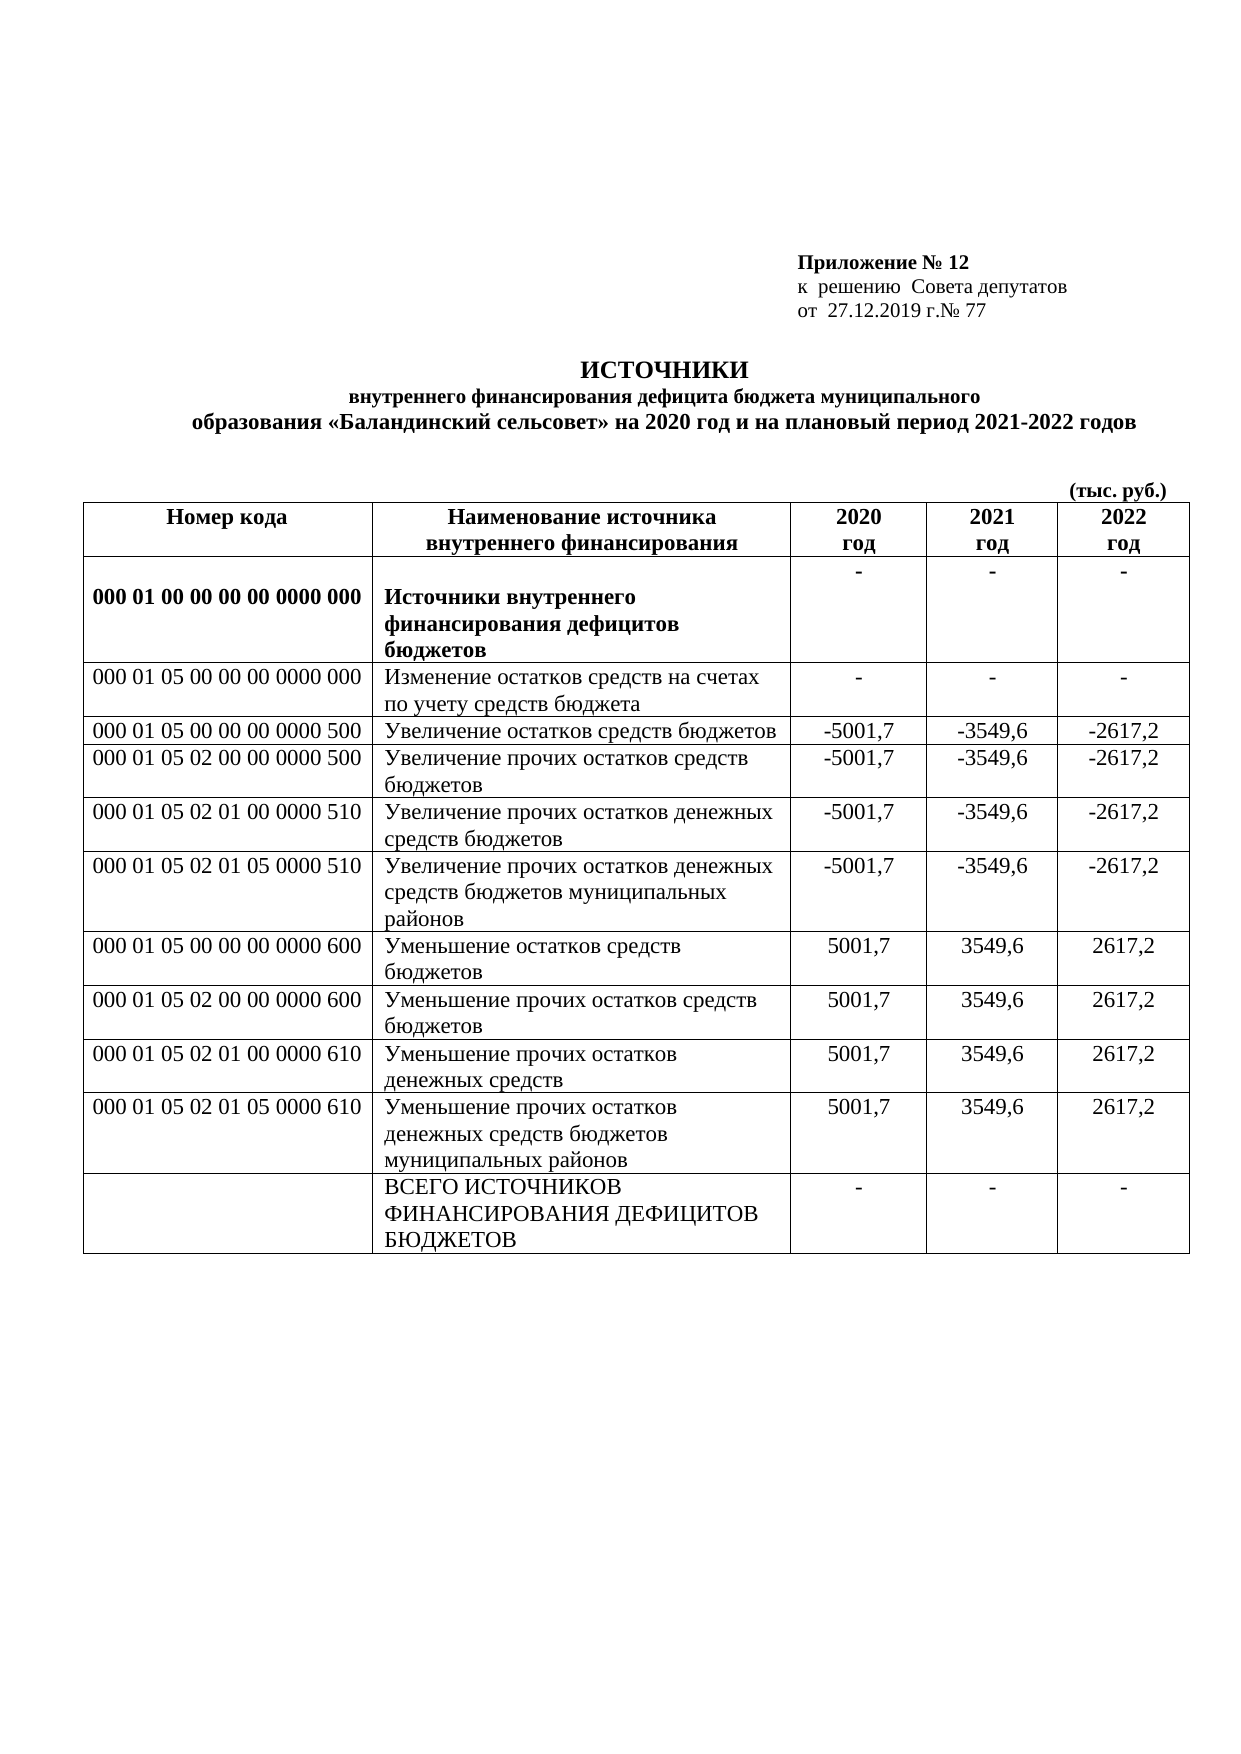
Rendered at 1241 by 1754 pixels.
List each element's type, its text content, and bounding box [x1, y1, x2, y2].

text (тыс. руб.) [177, 478, 1167, 502]
text Приложение № 12 [797, 250, 1152, 274]
table_cell [84, 1174, 372, 1252]
table_cell Уменьшение прочих остатков средств бюджетов [373, 986, 790, 1038]
text от 27.12.2019 г.№ 77 [797, 298, 1152, 322]
table_cell - [927, 557, 1057, 662]
table_cell 000 01 05 02 01 00 0000 610 [84, 1040, 372, 1092]
table_cell 000 01 05 02 01 05 0000 610 [84, 1093, 372, 1172]
table_cell 000 01 05 00 00 00 0000 000 [84, 663, 372, 716]
table_header 2020 год [791, 503, 926, 556]
table_cell 3549,6 [927, 1093, 1057, 1172]
table_cell 2617,2 [1058, 932, 1189, 985]
table_cell Увеличение остатков средств бюджетов [373, 717, 790, 743]
table_cell -2617,2 [1058, 852, 1189, 931]
text к решению Совета депутатов [797, 274, 1152, 298]
table_cell Источники внутреннего финансирования дефицитов бюджетов [373, 557, 790, 662]
table_cell - [1058, 1174, 1189, 1252]
table_cell Изменение остатков средств на счетах по учету средств бюджета [373, 663, 790, 716]
table_cell 000 01 05 00 00 00 0000 500 [84, 717, 372, 743]
table_cell -2617,2 [1058, 798, 1189, 851]
table_cell Увеличение прочих остатков средств бюджетов [373, 745, 790, 797]
table_cell -2617,2 [1058, 745, 1189, 797]
table_cell -5001,7 [791, 717, 926, 743]
table_cell -3549,6 [927, 798, 1057, 851]
table_header Наименование источника внутреннего финансирования [373, 503, 790, 556]
table_cell -5001,7 [791, 745, 926, 797]
table_cell 000 01 05 00 00 00 0000 600 [84, 932, 372, 985]
table_cell -5001,7 [791, 852, 926, 931]
table_cell 5001,7 [791, 1093, 926, 1172]
table_cell - [927, 663, 1057, 716]
table_cell 3549,6 [927, 932, 1057, 985]
table_cell ВСЕГО ИСТОЧНИКОВ ФИНАНСИРОВАНИЯ ДЕФИЦИТОВ БЮДЖЕТОВ [373, 1174, 790, 1252]
table_cell 5001,7 [791, 986, 926, 1038]
table_cell Уменьшение прочих остатков денежных средств бюджетов муниципальных районов [373, 1093, 790, 1172]
table_cell - [791, 1174, 926, 1252]
table_cell Уменьшение остатков средств бюджетов [373, 932, 790, 985]
table_header 2021 год [927, 503, 1057, 556]
table_cell - [791, 557, 926, 662]
table_cell 3549,6 [927, 1040, 1057, 1092]
table_cell -3549,6 [927, 852, 1057, 931]
table_cell Уменьшение прочих остатков денежных средств [373, 1040, 790, 1092]
table_cell 000 01 00 00 00 00 0000 000 [84, 557, 372, 662]
table_cell 000 01 05 02 00 00 0000 500 [84, 745, 372, 797]
table_cell 000 01 05 02 00 00 0000 600 [84, 986, 372, 1038]
table_cell - [791, 663, 926, 716]
table_cell 3549,6 [927, 986, 1057, 1038]
table_header Номер кода [84, 503, 372, 556]
table_cell -5001,7 [791, 798, 926, 851]
text образования «Баландинский сельсовет» на 2020 год и на плановый период 2021-2022 годов [177, 408, 1152, 435]
table_cell 000 01 05 02 01 05 0000 510 [84, 852, 372, 931]
table_cell - [1058, 557, 1189, 662]
table_cell Увеличение прочих остатков денежных средств бюджетов [373, 798, 790, 851]
table_cell - [927, 1174, 1057, 1252]
subtitle ИСТОЧНИКИ [177, 356, 1152, 384]
table_cell 5001,7 [791, 1040, 926, 1092]
table_cell 2617,2 [1058, 986, 1189, 1038]
table_cell -2617,2 [1058, 717, 1189, 743]
table_cell -3549,6 [927, 717, 1057, 743]
table_header 2022 год [1058, 503, 1189, 556]
table_cell 5001,7 [791, 932, 926, 985]
table_cell - [1058, 663, 1189, 716]
table_cell 2617,2 [1058, 1093, 1189, 1172]
table_cell Увеличение прочих остатков денежных средств бюджетов муниципальных районов [373, 852, 790, 931]
text внутреннего финансирования дефицита бюджета муниципального [177, 384, 1152, 408]
table_cell 2617,2 [1058, 1040, 1189, 1092]
table_cell 000 01 05 02 01 00 0000 510 [84, 798, 372, 851]
table_cell -3549,6 [927, 745, 1057, 797]
